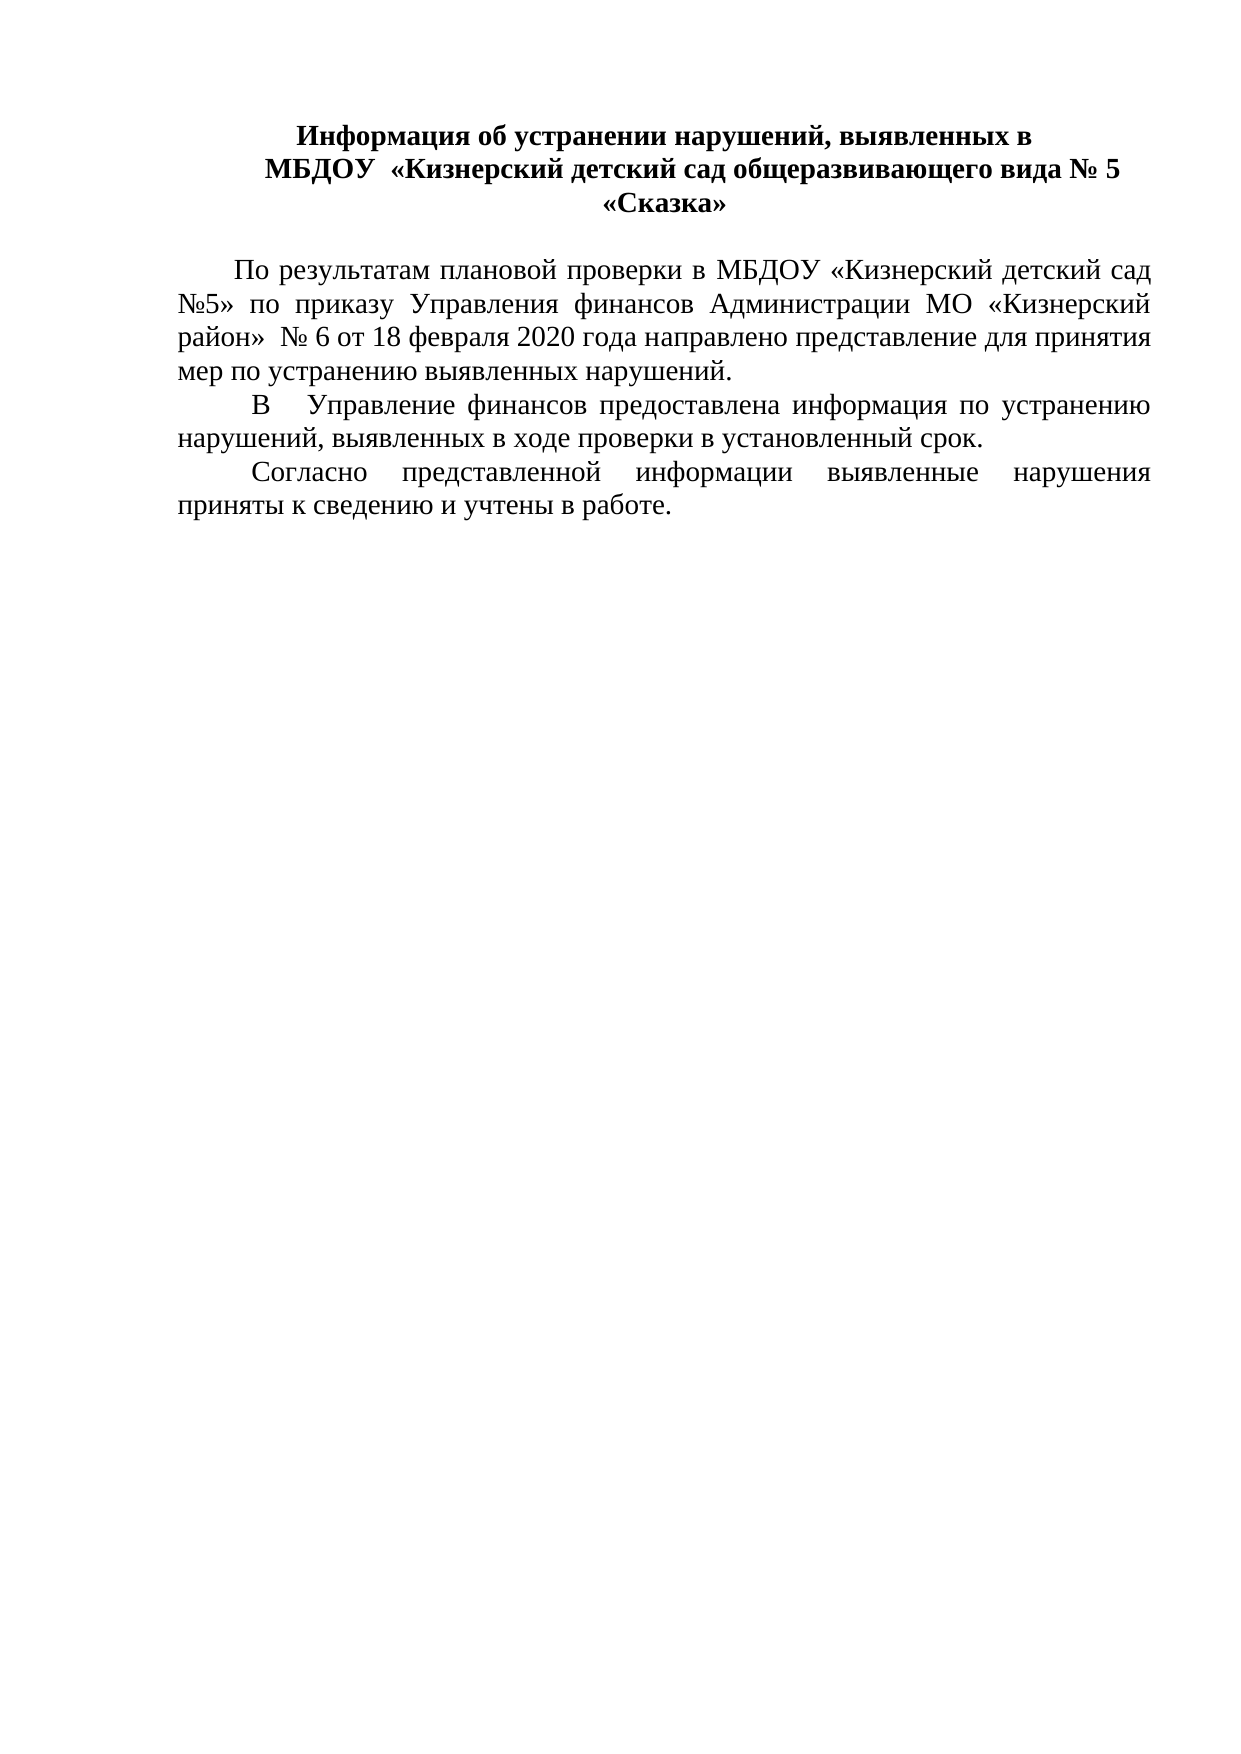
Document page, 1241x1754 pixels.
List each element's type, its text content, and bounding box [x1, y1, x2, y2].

text По результатам плановой проверки в МБДОУ «Кизнерский детский сад №5» по приказу Управления финансов Администрации МО «Кизнерский район» № 6 от 18 февраля 2020 года направлено представление для принятия мер по устранению выявленных нарушений. [177, 252, 1152, 387]
text В Управление финансов предоставлена информация по устранению нарушений, выявленных в ходе проверки в установленный срок. [177, 387, 1152, 454]
text Согласно представленной информации выявленные нарушения приняты к сведению и учтены в работе. [177, 454, 1152, 521]
text МБДОУ «Кизнерский детский сад общеразвивающего вида № 5 «Сказка» [177, 152, 1152, 219]
text Информация об устранении нарушений, выявленных в [177, 118, 1152, 152]
